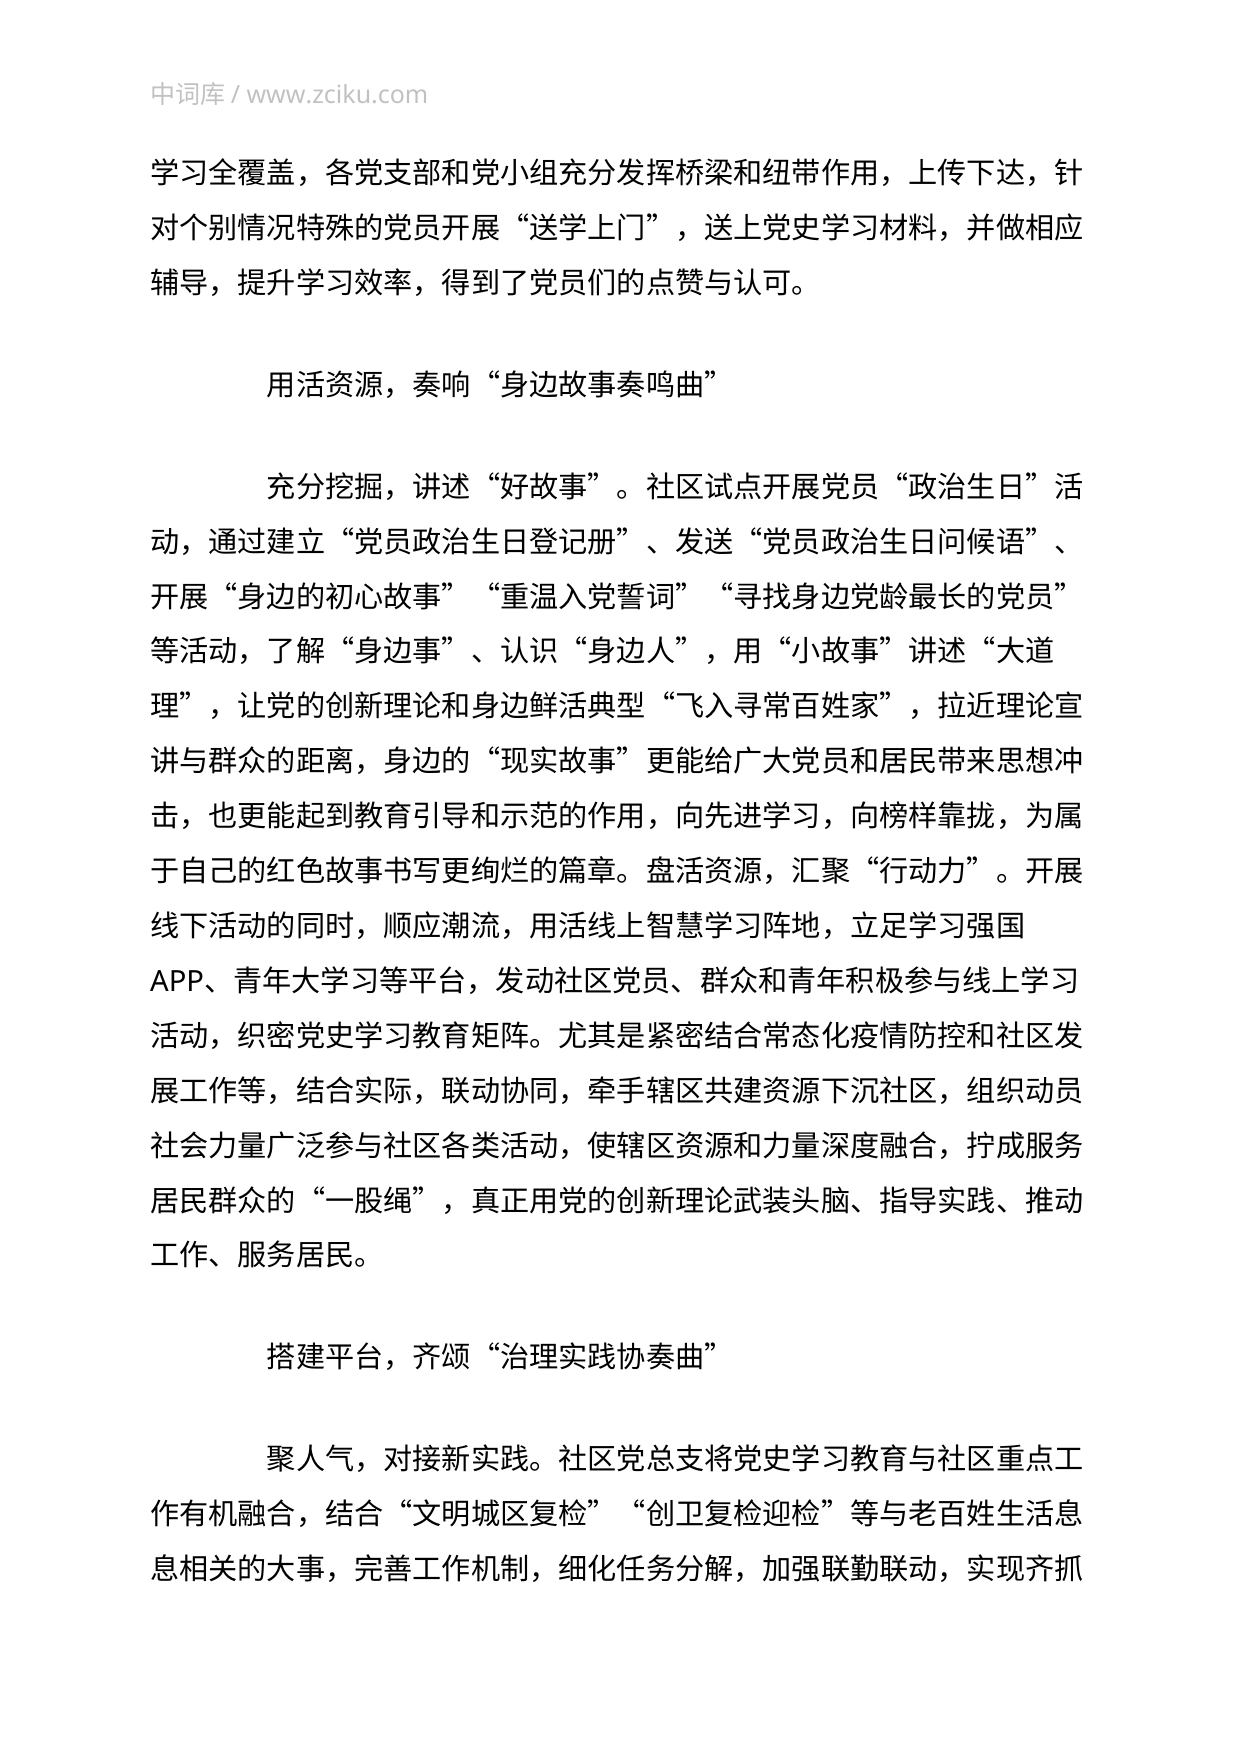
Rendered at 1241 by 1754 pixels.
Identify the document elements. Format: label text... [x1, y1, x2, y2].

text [150, 150, 1090, 302]
text 用活资源，奏响“身边故事奏鸣曲” [150, 362, 1090, 404]
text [150, 1436, 1090, 1588]
text 搭建平台，齐颂“治理实践协奏曲” [150, 1334, 1090, 1376]
text 充分挖掘，讲述“好故事”。社区试点开展党员“政治生日”活动，通过建立“党员政治生日登记册”、发送“党员政治生日问候语”、开展“身边的初心故事”“重温入党誓词”“寻找身边党龄最长的党员”等活动，了解“身边事”、认识“身边人”，用“小故事”讲述“大道理”，让党的创新理论和身边鲜活典型“飞入寻常百姓家”，拉近理论宣讲与群众的距离，身边的“现实故事”更能给广大党员和居民带来思想冲击，也更能起到教育引导和示范的作用，向先进学习，向榜样靠拢，为属于自己的红色故事书写更绚烂的篇章。盘活资源，汇聚“行动力”。开展线下活动的同时，顺应潮流，用活线上智慧学习阵地，立足学习强国APP、青年大学习等平台，发动社区党员、群众和青年积极参与线上学习活动，织密党史学习教育矩阵。尤其是紧密结合常态化疫情防控和社区发展工作等，结合实际，联动协同，牵手辖区共建资源下沉社区，组织动员社会力量广泛参与社区各类活动，使辖区资源和力量深度融合，拧成服务居民群众的“一股绳”，真正用党的创新理论武装头脑、指导实践、推动工作、服务居民。 [150, 463, 1090, 1274]
